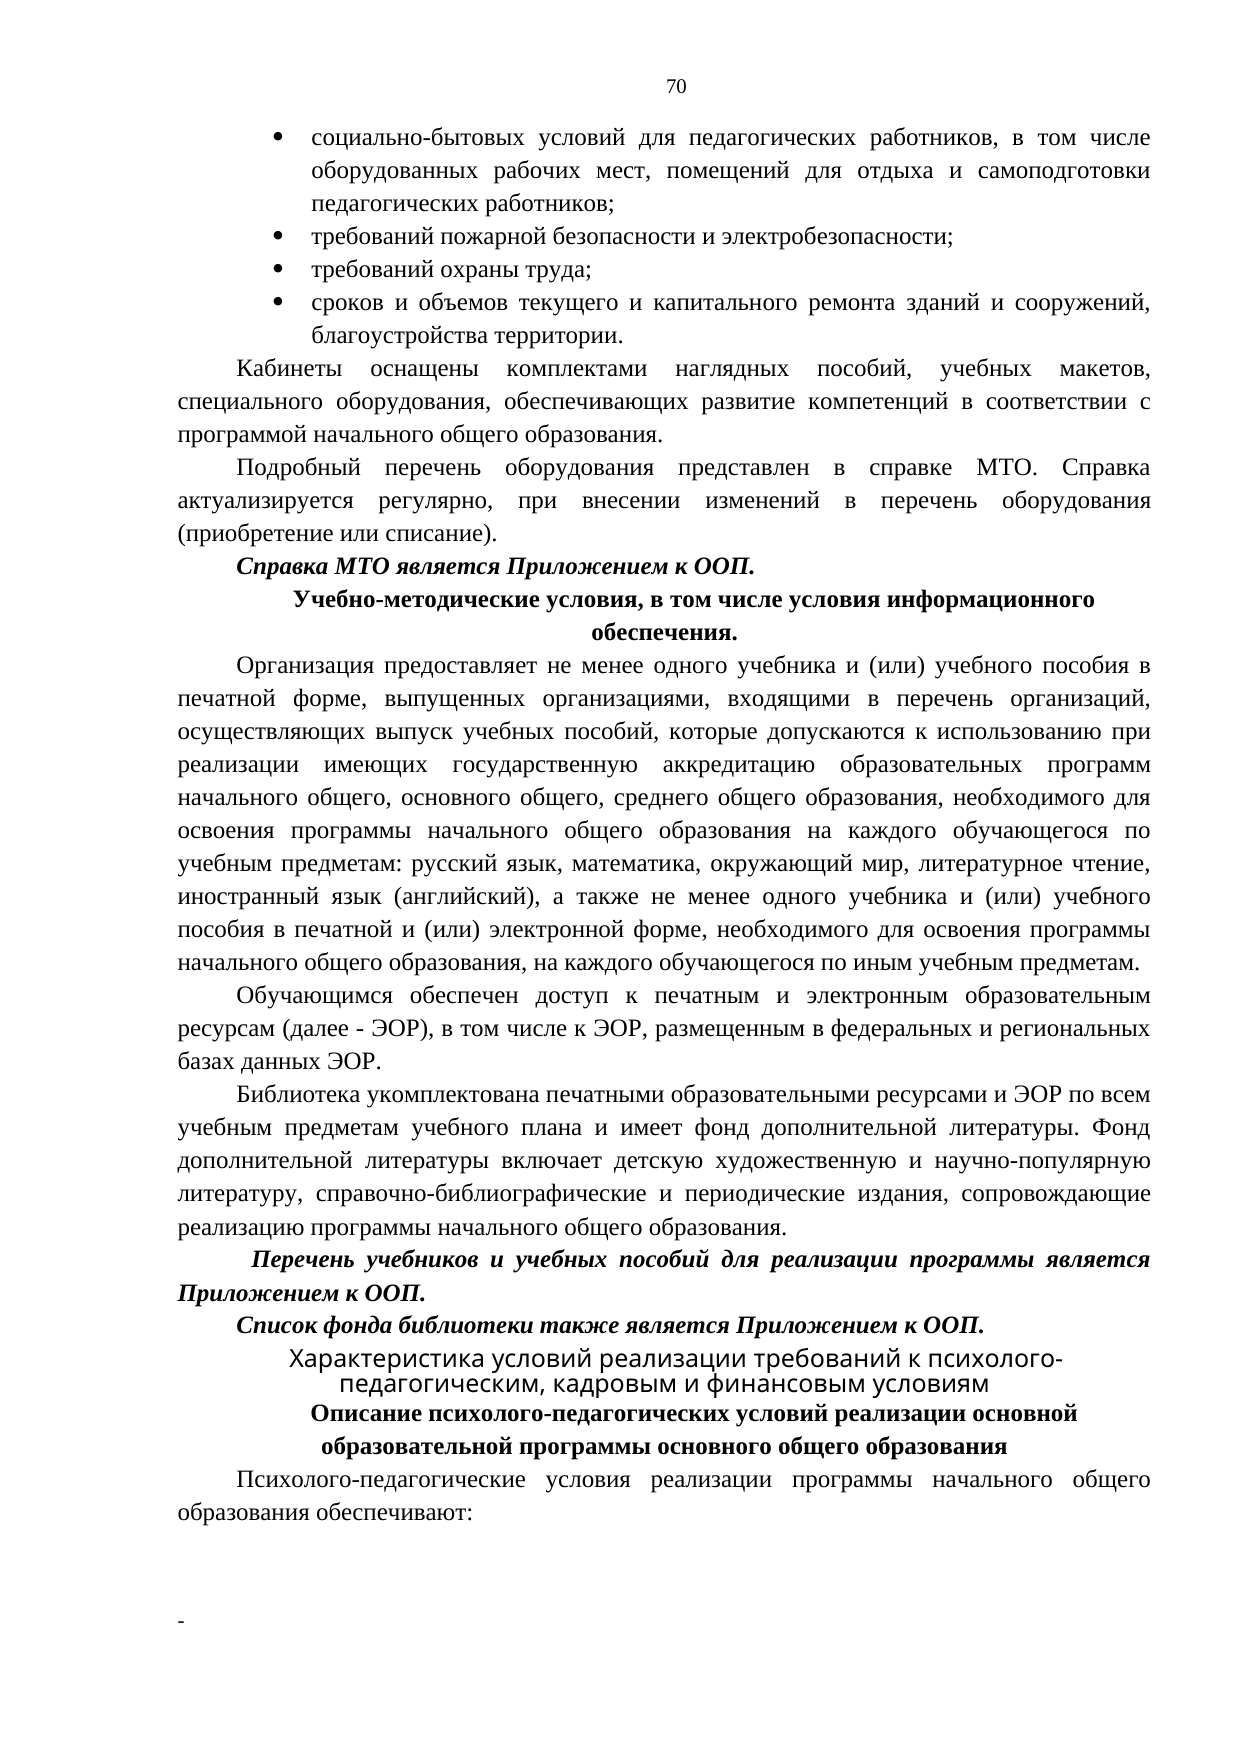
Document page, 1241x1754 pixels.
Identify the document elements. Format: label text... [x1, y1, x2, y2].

list требований охраны труда; [274, 254, 1152, 283]
text Подробный перечень оборудования представлен в справке МТО. Справка актуализируется регулярно, при внесении изменений в перечень оборудования (приобретение или списание). [177, 452, 1152, 547]
list сроков и объемов текущего и капитального ремонта зданий и сооружений, благоустройства территории. [274, 287, 1152, 349]
text Описание психолого-педагогических условий реализации основной образовательной программы основного общего образования [177, 1398, 1152, 1459]
list социально-бытовых условий для педагогических работников, в том числе оборудованных рабочих мест, помещений для отдыха и самоподготовки педагогических работников; [274, 122, 1152, 217]
text Психолого-педагогические условия реализации программы начального общего образования обеспечивают: [177, 1464, 1152, 1526]
text Обучающимся обеспечен доступ к печатным и электронным образовательным ресурсам (далее - ЭОР), в том числе к ЭОР, размещенным в федеральных и региональных базах данных ЭОР. [177, 980, 1152, 1075]
list требований пожарной безопасности и электробезопасности; [274, 221, 1152, 250]
text Библиотека укомплектована печатными образовательными ресурсами и ЭОР по всем учебным предметам учебного плана и имеет фонд дополнительной литературы. Фонд дополнительной литературы включает детскую художественную и научно-популярную литературу, справочно-библиографические и периодические издания, сопровождающие реализацию программы начального общего образования. [177, 1079, 1152, 1240]
text Список фонда библиотеки также является Приложением к ООП. [177, 1311, 1152, 1339]
text Перечень учебников и учебных пособий для реализации программы является Приложением к ООП. [177, 1244, 1152, 1306]
text Кабинеты оснащены комплектами наглядных пособий, учебных макетов, специального оборудования, обеспечивающих развитие компетенций в соответствии с программой начального общего образования. [177, 353, 1152, 448]
subtitle Характеристика условий реализации требований к психолого-педагогическим, кадровым и финансовым условиям [177, 1348, 1152, 1398]
text Организация предоставляет не менее одного учебника и (или) учебного пособия в печатной форме, выпущенных организациями, входящими в перечень организаций, осуществляющих выпуск учебных пособий, которые допускаются к использованию при реализации имеющих государственную аккредитацию образовательных программ начального общего, основного общего, среднего общего образования, необходимого для освоения программы начального общего образования на каждого обучающегося по учебным предметам: русский язык, математика, окружающий мир, литературное чтение, иностранный язык (английский), а также не менее одного учебника и (или) учебного пособия в печатной и (или) электронной форме, необходимого для освоения программы начального общего образования, на каждого обучающегося по иным учебным предметам. [177, 650, 1152, 976]
text Справка МТО является Приложением к ООП. [177, 551, 1152, 580]
text Учебно-методические условия, в том числе условия информационного обеспечения. [177, 584, 1152, 646]
